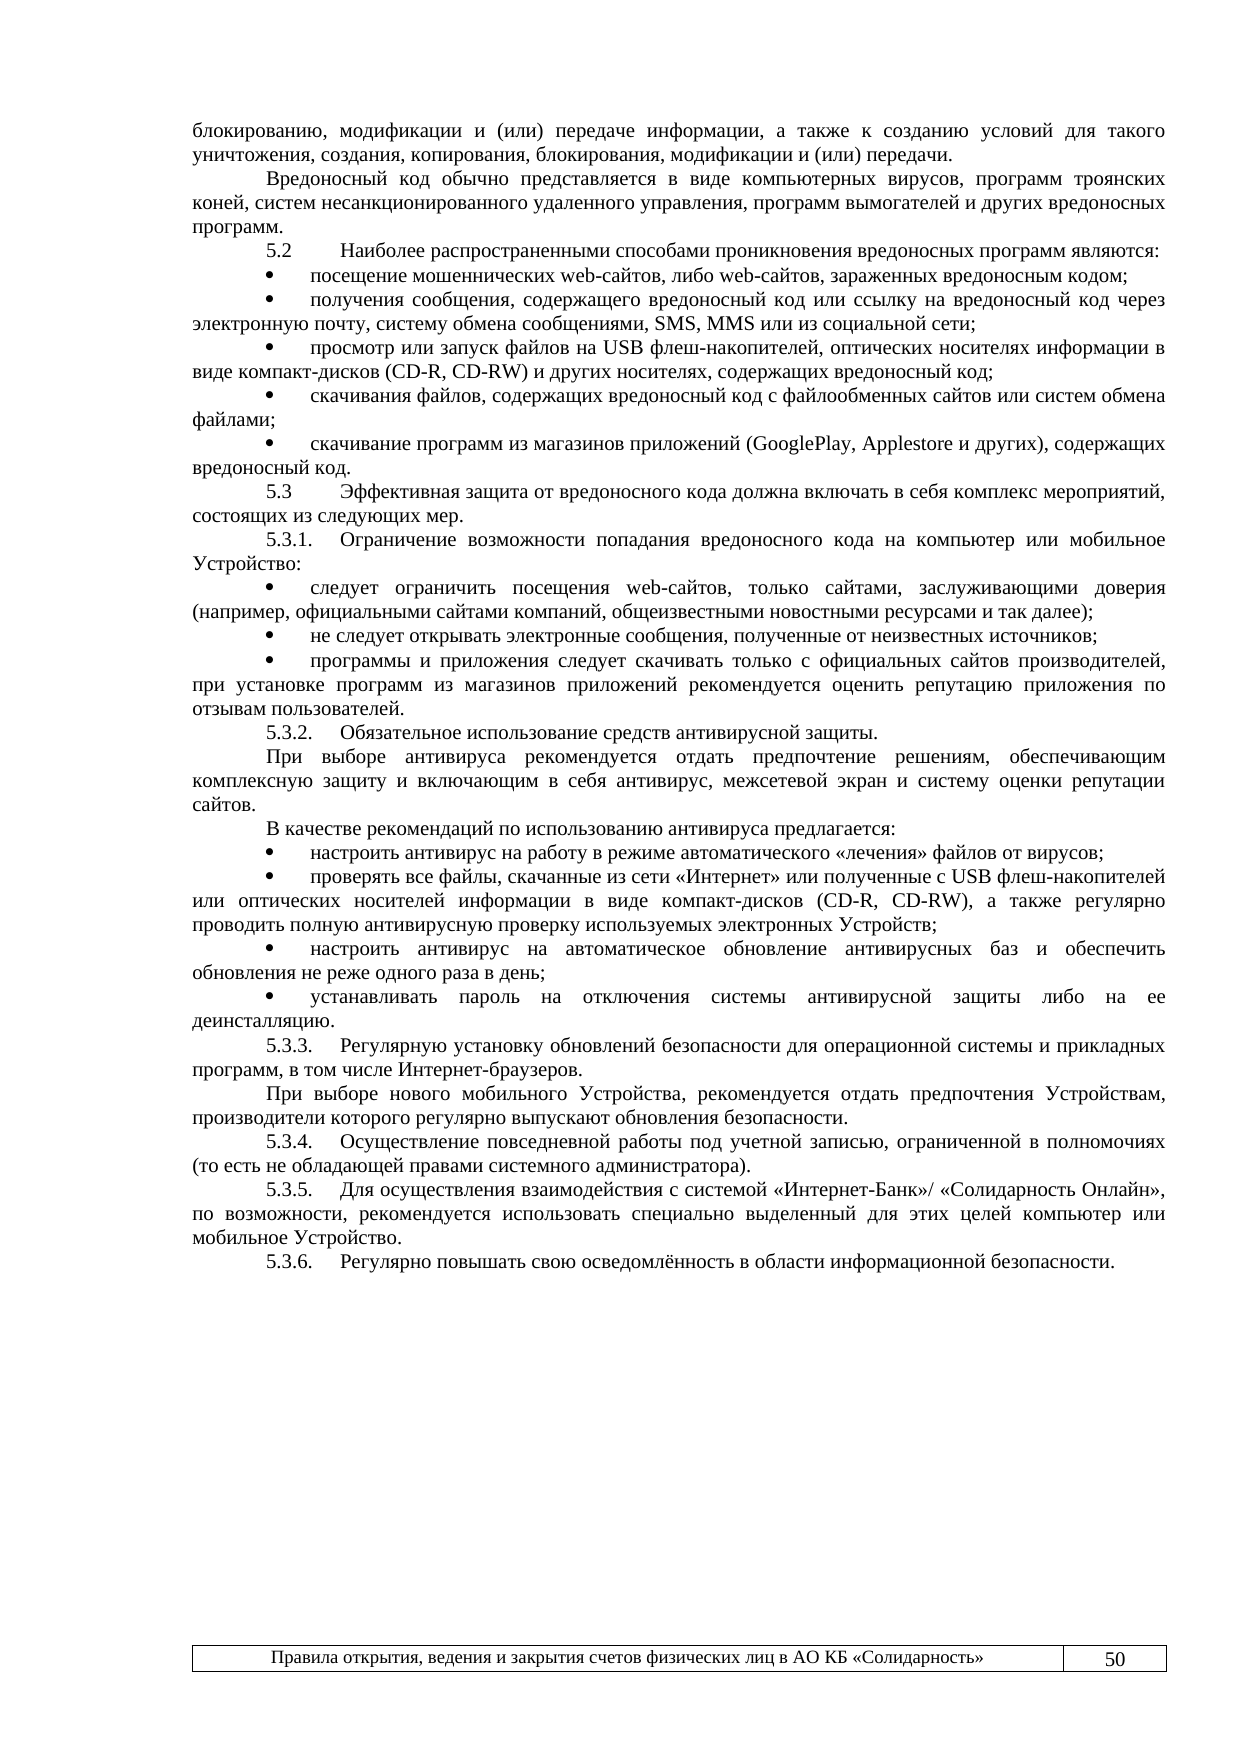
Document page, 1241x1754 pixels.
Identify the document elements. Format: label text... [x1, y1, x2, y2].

list не следует открывать электронные сообщения, полученные от неизвестных источников; [192, 623, 1167, 647]
list просмотр или запуск файлов на USB флеш-накопителей, оптических носителях информации в виде компакт-дисков (CD-R, CD-RW) и других носителях, содержащих вредоносный код; [192, 335, 1167, 383]
list Осуществление повседневной работы под учетной записью, ограниченной в полномочиях (то есть не обладающей правами системного администратора). [192, 1129, 1167, 1177]
text При выборе нового мобильного Устройства, рекомендуется отдать предпочтения Устройствам, производители которого регулярно выпускают обновления безопасности. [192, 1081, 1167, 1129]
list следует ограничить посещения web-сайтов, только сайтами, заслуживающими доверия (например, официальными сайтами компаний, общеизвестными новостными ресурсами и так далее); [192, 575, 1167, 623]
text При выборе антивируса рекомендуется отдать предпочтение решениям, обеспечивающим комплексную защиту и включающим в себя антивирус, межсетевой экран и систему оценки репутации сайтов. [192, 744, 1167, 816]
list Для осуществления взаимодействия с системой «Интернет-Банк»/ «Солидарность Онлайн», по возможности, рекомендуется использовать специально выделенный для этих целей компьютер или мобильное Устройство. [192, 1177, 1167, 1249]
list скачивания файлов, содержащих вредоносный код с файлообменных сайтов или систем обмена файлами; [192, 383, 1167, 431]
list получения сообщения, содержащего вредоносный код или ссылку на вредоносный код через электронную почту, систему обмена сообщениями, SMS, MMS или из социальной сети; [192, 287, 1167, 335]
text Вредоносный код обычно представляется в виде компьютерных вирусов, программ троянских коней, систем несанкционированного удаленного управления, программ вымогателей и других вредоносных программ. [192, 166, 1167, 238]
list устанавливать пароль на отключения системы антивирусной защиты либо на ее деинсталляцию. [192, 984, 1167, 1032]
list проверять все файлы, скачанные из сети «Интернет» или полученные с USB флеш-накопителей или оптических носителей информации в виде компакт-дисков (CD-R, CD-RW), а также регулярно проводить полную антивирусную проверку используемых электронных Устройств; [192, 864, 1167, 936]
list Наиболее распространенными способами проникновения вредоносных программ являются: [192, 238, 1167, 262]
text В качестве рекомендаций по использованию антивируса предлагается: [192, 816, 1167, 840]
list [192, 118, 1167, 166]
list настроить антивирус на работу в режиме автоматического «лечения» файлов от вирусов; [192, 840, 1167, 864]
list скачивание программ из магазинов приложений (GooglePlay, Applestore и других), содержащих вредоносный код. [192, 431, 1167, 479]
list программы и приложения следует скачивать только с официальных сайтов производителей, при установке программ из магазинов приложений рекомендуется оценить репутацию приложения по отзывам пользователей. [192, 647, 1167, 720]
list Регулярно повышать свою осведомлённость в области информационной безопасности. [192, 1249, 1167, 1273]
list Эффективная защита от вредоносного кода должна включать в себя комплекс мероприятий, состоящих из следующих мер. [192, 479, 1167, 527]
list Регулярную установку обновлений безопасности для операционной системы и прикладных программ, в том числе Интернет-браузеров. [192, 1032, 1167, 1081]
list настроить антивирус на автоматическое обновление антивирусных баз и обеспечить обновления не реже одного раза в день; [192, 936, 1167, 984]
list посещение мошеннических web-сайтов, либо web-сайтов, зараженных вредоносным кодом; [192, 262, 1167, 287]
list Обязательное использование средств антивирусной защиты. [192, 720, 1167, 744]
list Ограничение возможности попадания вредоносного кода на компьютер или мобильное Устройство: [192, 527, 1167, 575]
